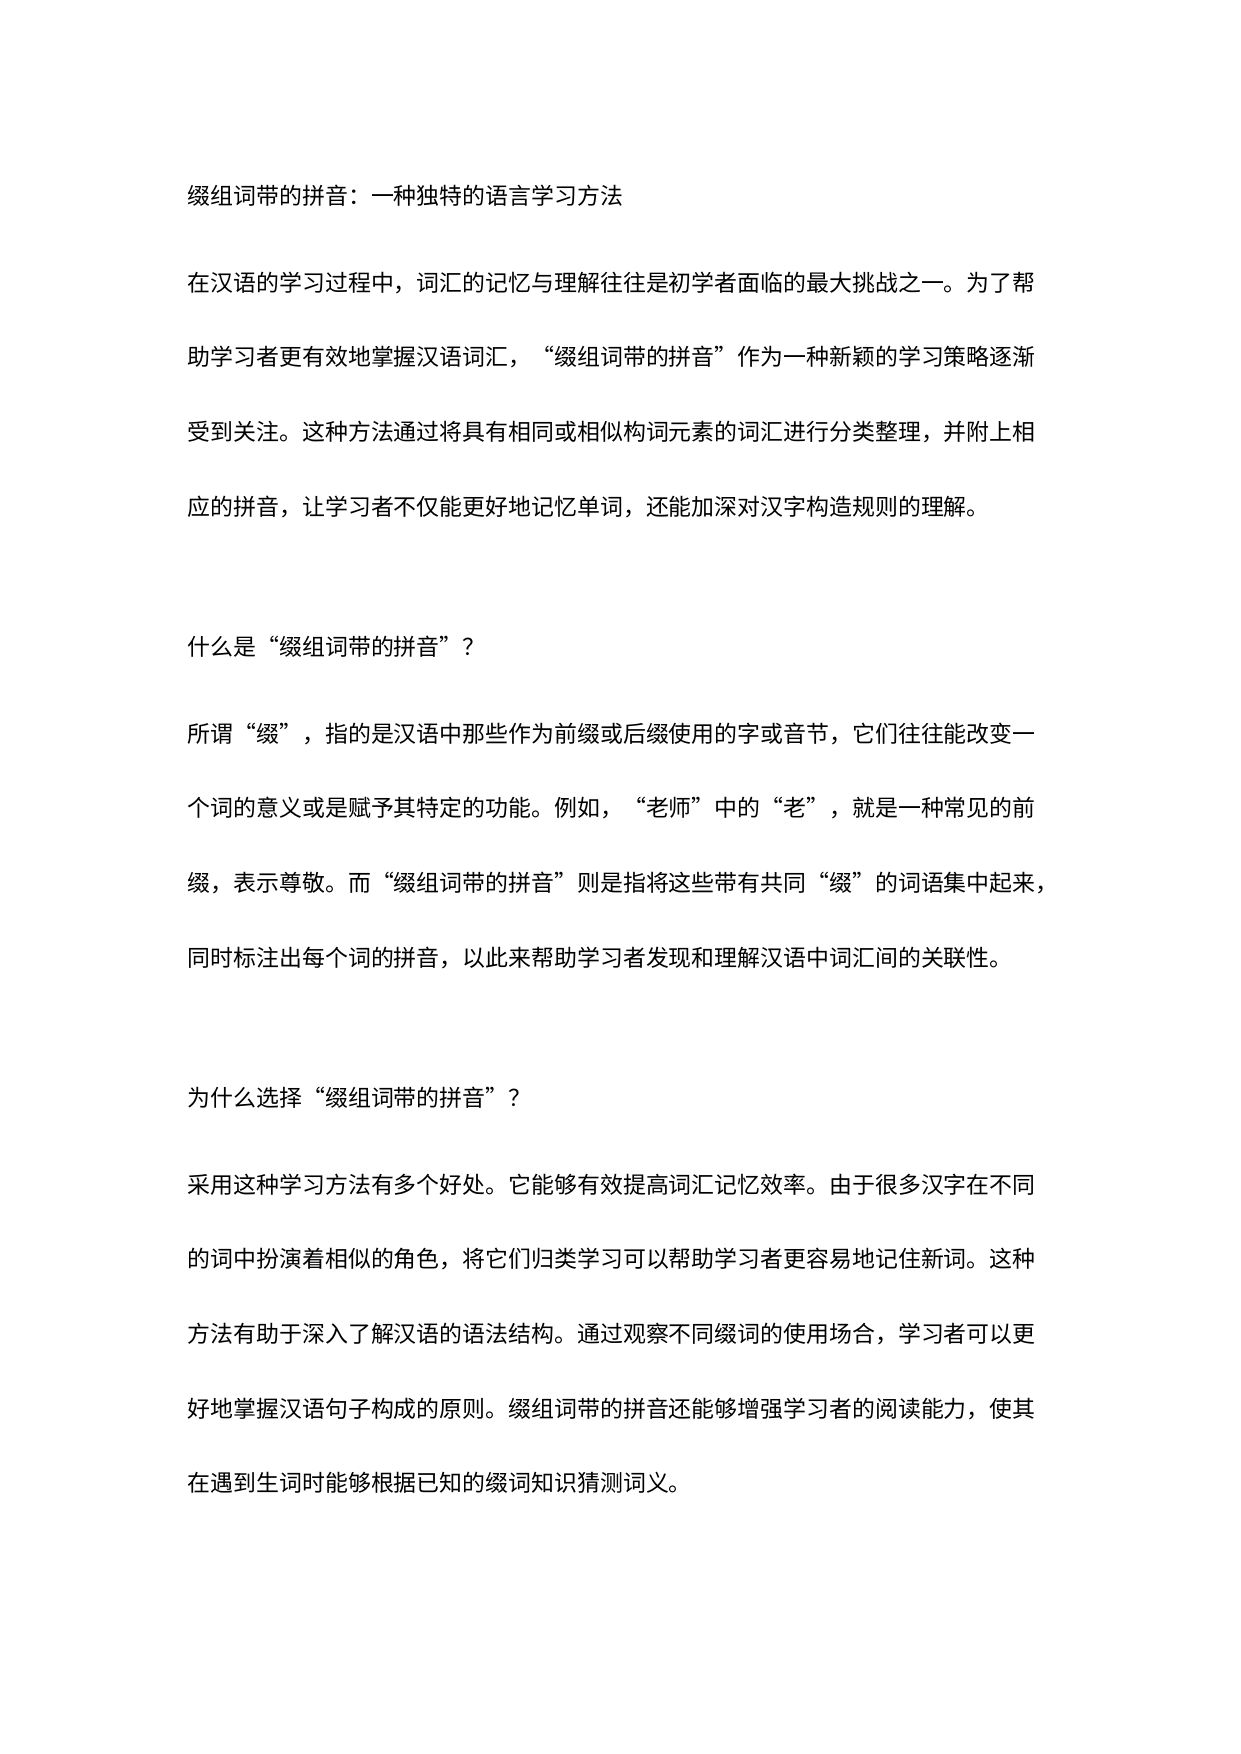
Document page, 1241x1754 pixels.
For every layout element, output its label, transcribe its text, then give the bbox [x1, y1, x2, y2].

text 什么是“缀组词带的拼音”？ [187, 613, 1053, 678]
text 在汉语的学习过程中，词汇的记忆与理解往往是初学者面临的最大挑战之一。为了帮助学习者更有效地掌握汉语词汇，“缀组词带的拼音”作为一种新颖的学习策略逐渐受到关注。这种方法通过将具有相同或相似构词元素的词汇进行分类整理，并附上相应的拼音，让学习者不仅能更好地记忆单词，还能加深对汉字构造规则的理解。 [187, 248, 1053, 538]
text 为什么选择“缀组词带的拼音”？ [187, 1064, 1053, 1129]
text 所谓“缀”，指的是汉语中那些作为前缀或后缀使用的字或音节，它们往往能改变一个词的意义或是赋予其特定的功能。例如，“老师”中的“老”，就是一种常见的前缀，表示尊敬。而“缀组词带的拼音”则是指将这些带有共同“缀”的词语集中起来，同时标注出每个词的拼音，以此来帮助学习者发现和理解汉语中词汇间的关联性。 [187, 699, 1053, 989]
text 采用这种学习方法有多个好处。它能够有效提高词汇记忆效率。由于很多汉字在不同的词中扮演着相似的角色，将它们归类学习可以帮助学习者更容易地记住新词。这种方法有助于深入了解汉语的语法结构。通过观察不同缀词的使用场合，学习者可以更好地掌握汉语句子构成的原则。缀组词带的拼音还能够增强学习者的阅读能力，使其在遇到生词时能够根据已知的缀词知识猜测词义。 [187, 1151, 1053, 1514]
text 缀组词带的拼音：一种独特的语言学习方法 [187, 162, 1053, 227]
